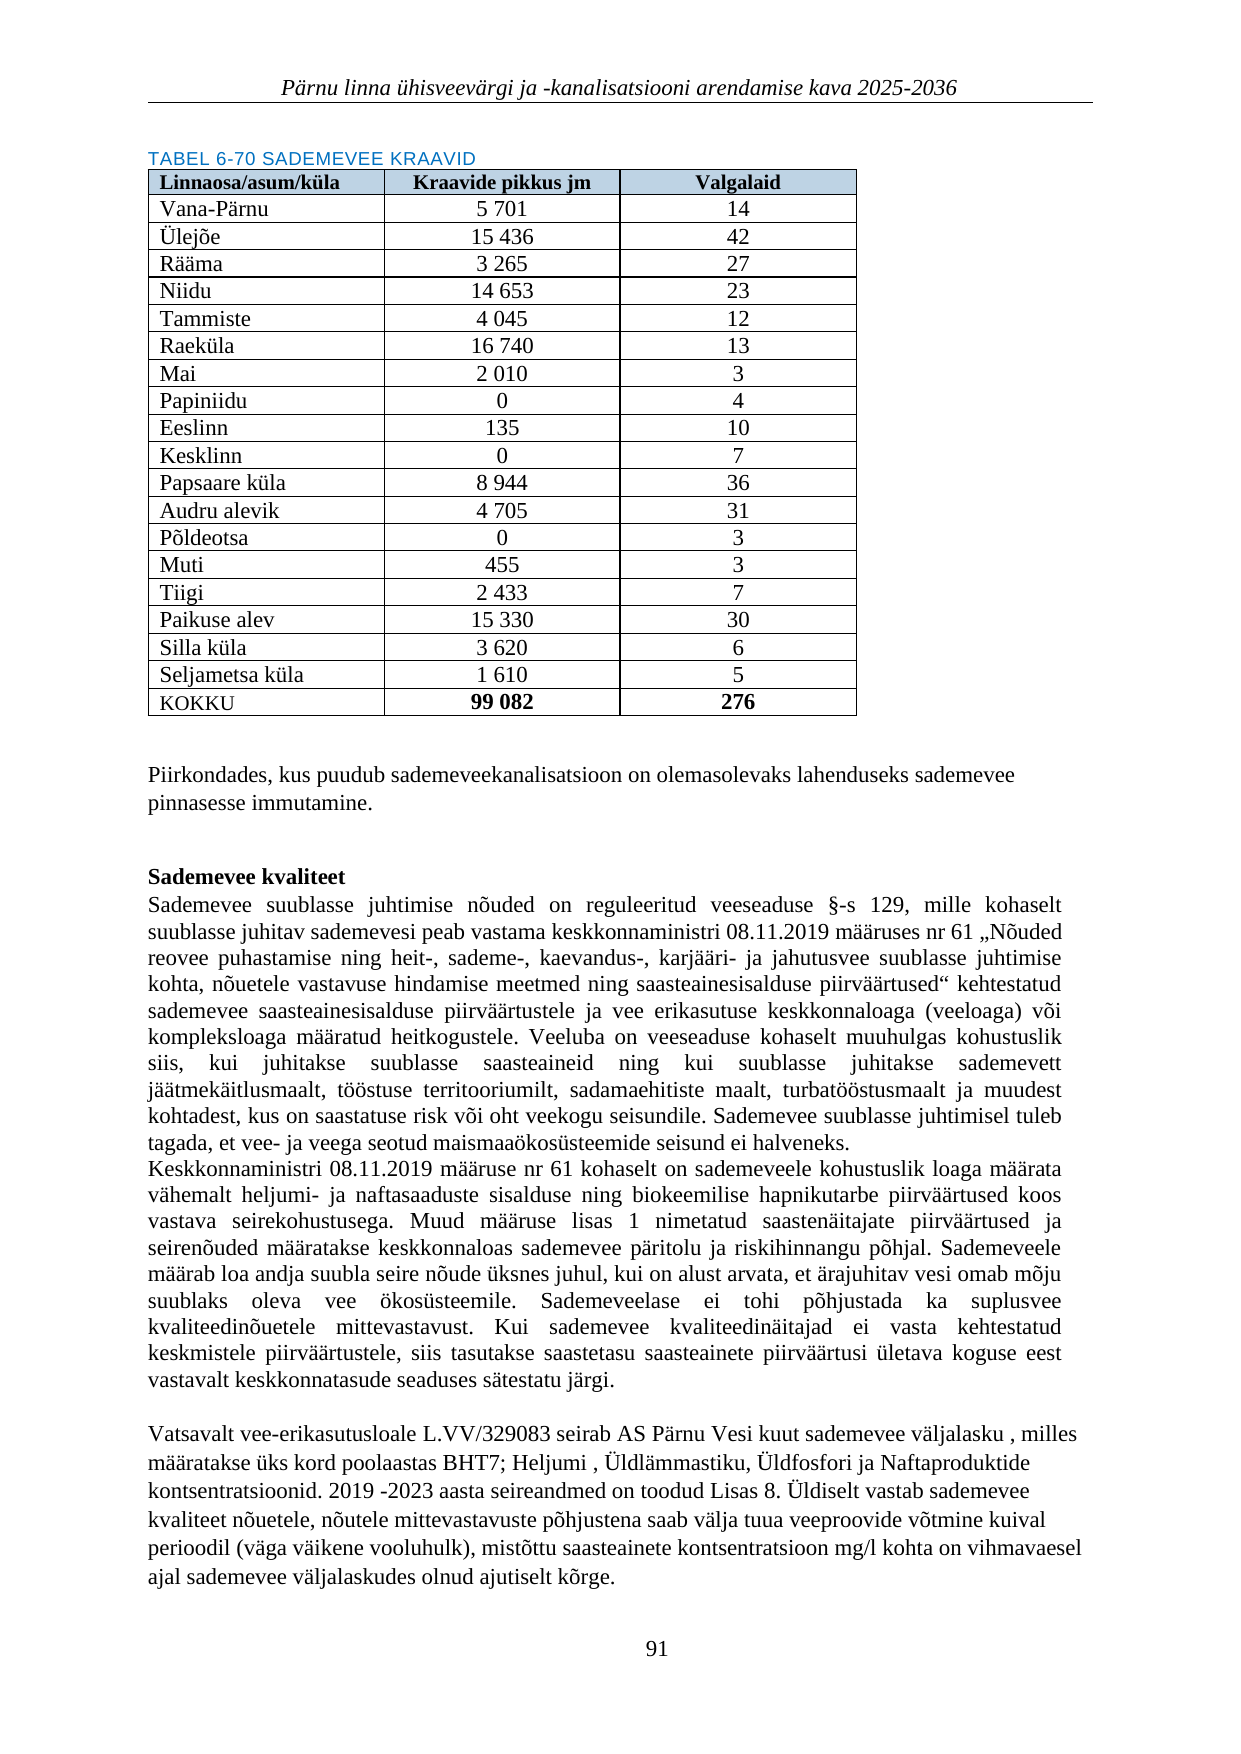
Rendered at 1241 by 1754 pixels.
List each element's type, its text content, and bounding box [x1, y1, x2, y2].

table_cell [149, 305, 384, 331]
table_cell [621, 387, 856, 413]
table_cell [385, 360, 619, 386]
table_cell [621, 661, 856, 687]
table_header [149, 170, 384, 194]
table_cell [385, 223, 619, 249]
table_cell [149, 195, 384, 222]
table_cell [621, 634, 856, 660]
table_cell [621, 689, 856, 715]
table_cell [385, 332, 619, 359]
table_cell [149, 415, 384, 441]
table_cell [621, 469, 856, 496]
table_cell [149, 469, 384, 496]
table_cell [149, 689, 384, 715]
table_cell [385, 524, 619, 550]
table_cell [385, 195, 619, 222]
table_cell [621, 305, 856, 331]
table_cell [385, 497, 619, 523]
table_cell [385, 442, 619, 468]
text Piirkondades, kus puudub sademeveekanalisatsioon on olemasolevaks lahenduseks sademevee pinnasesse immutamine. [148, 761, 1093, 816]
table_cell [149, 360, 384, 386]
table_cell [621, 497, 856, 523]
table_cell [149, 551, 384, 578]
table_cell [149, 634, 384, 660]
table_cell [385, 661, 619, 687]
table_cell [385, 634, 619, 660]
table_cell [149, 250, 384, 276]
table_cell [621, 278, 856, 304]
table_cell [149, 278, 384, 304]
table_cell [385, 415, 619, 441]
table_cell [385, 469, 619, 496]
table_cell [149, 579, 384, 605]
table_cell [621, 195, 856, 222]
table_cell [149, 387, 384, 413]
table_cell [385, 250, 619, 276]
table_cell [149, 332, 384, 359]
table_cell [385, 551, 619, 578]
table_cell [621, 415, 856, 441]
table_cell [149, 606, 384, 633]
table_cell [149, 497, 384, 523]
text Keskkonnaministri 08.11.2019 määruse nr 61 kohaselt on sademeveele kohustuslik loaga määrata vähemalt heljumi- ja naftasaaduste sisalduse ning biokeemilise hapnikutarbe piirväärtused koos vastava seirekohustusega. Muud määruse lisas 1 nimetatud saastenäitajate piirväärtused ja seirenõuded määratakse keskkonnaloas sademevee päritolu ja riskihinnangu põhjal. Sademeveele määrab loa andja suubla seire nõude üksnes juhul, kui on alust arvata, et ärajuhitav vesi omab mõju suublaks oleva vee ökosüsteemile. Sademeveelase ei tohi põhjustada ka suplusvee kvaliteedinõuetele mittevastavust. Kui sademevee kvaliteedinäitajad ei vasta kehtestatud keskmistele piirväärtustele, siis tasutakse saastetasu saasteainete piirväärtusi ületava koguse eest vastavalt keskkonnatasude seaduses sätestatu järgi. [148, 1155, 1063, 1392]
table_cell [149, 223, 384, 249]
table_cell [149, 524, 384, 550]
text Vatsavalt vee-erikasutusloale L.VV/329083 seirab AS Pärnu Vesi kuut sademevee väljalasku , milles määratakse üks kord poolaastas BHT7; Heljumi , Üldlämmastiku, Üldfosfori ja Naftaproduktide kontsentratsioonid. 2019 -2023 aasta seireandmed on toodud Lisas 8. Üldiselt vastab sademevee kvaliteet nõuetele, nõutele mittevastavuste põhjustena saab välja tuua veeproovide võtmine kuival perioodil (väga väikene vooluhulk), mistõttu saasteainete kontsentratsioon mg/l kohta on vihmavaesel ajal sademevee väljalaskudes olnud ajutiselt kõrge. [148, 1421, 1093, 1589]
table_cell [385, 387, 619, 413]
subtitle Sademevee kvaliteet [148, 863, 1093, 889]
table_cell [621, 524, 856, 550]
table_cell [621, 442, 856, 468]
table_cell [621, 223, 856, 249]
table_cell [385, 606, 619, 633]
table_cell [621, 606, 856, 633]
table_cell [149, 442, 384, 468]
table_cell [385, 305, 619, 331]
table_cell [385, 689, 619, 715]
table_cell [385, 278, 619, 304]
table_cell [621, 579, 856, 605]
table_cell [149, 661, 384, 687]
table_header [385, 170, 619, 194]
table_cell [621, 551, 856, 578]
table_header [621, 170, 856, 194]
text Sademevee suublasse juhtimise nõuded on reguleeritud veeseaduse §-s 129, mille kohaselt suublasse juhitav sademevesi peab vastama keskkonnaministri 08.11.2019 määruses nr 61 „Nõuded reovee puhastamise ning heit-, sademe-, kaevandus-, karjääri- ja jahutusvee suublasse juhtimise kohta, nõuetele vastavuse hindamise meetmed ning saasteainesisalduse piirväärtused“ kehtestatud sademevee saasteainesisalduse piirväärtustele ja vee erikasutuse keskkonnaloaga (veeloaga) või kompleksloaga määratud heitkogustele. Veeluba on veeseaduse kohaselt muuhulgas kohustuslik siis, kui juhitakse suublasse saasteaineid ning kui suublasse juhitakse sademevett jäätmekäitlusmaalt, tööstuse territooriumilt, sadamaehitiste maalt, turbatööstusmaalt ja muudest kohtadest, kus on saastatuse risk või oht veekogu seisundile. Sademevee suublasse juhtimisel tuleb tagada, et vee- ja veega seotud maismaaökosüsteemide seisund ei halveneks. [148, 891, 1063, 1155]
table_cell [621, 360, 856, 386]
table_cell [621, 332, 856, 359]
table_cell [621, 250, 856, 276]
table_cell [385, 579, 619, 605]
